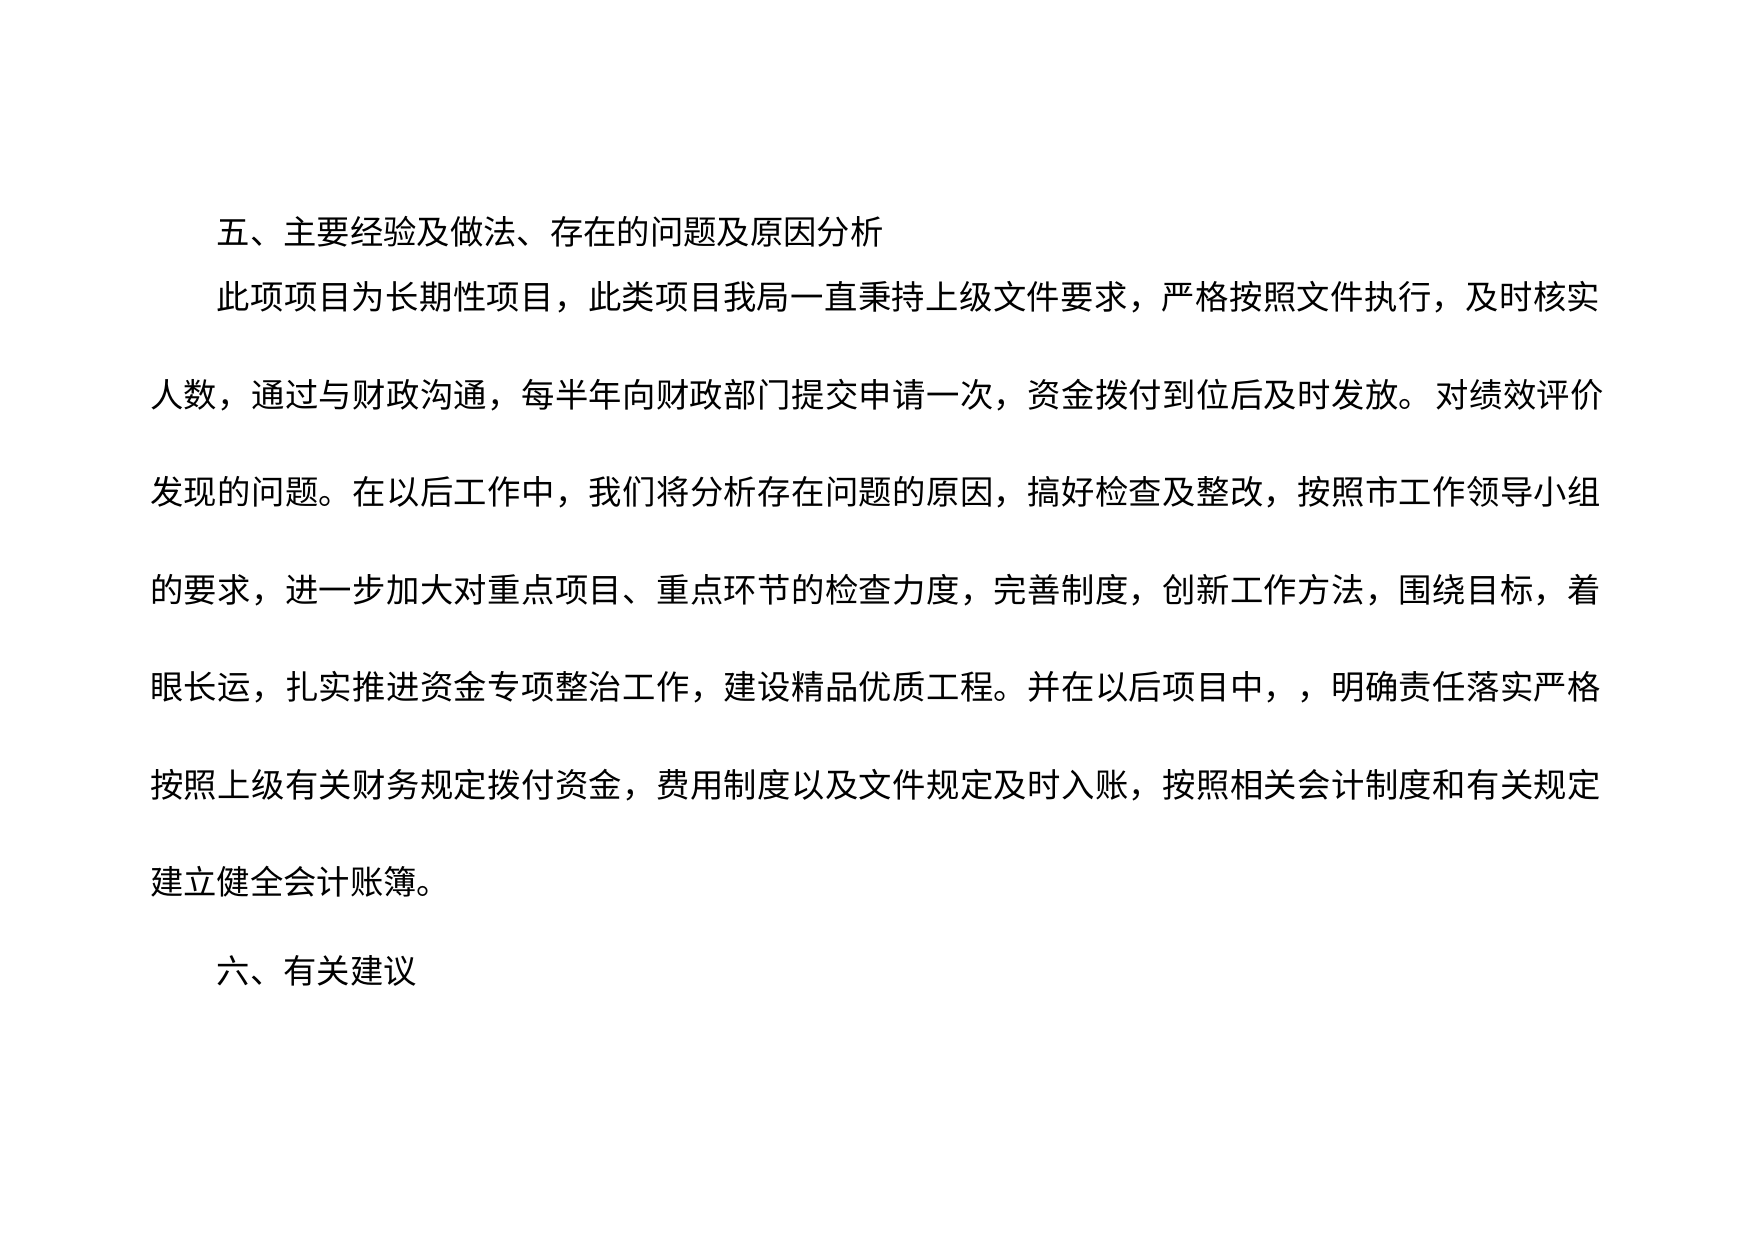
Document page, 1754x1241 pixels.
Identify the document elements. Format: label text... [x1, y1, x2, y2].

list 有关建议 [150, 937, 1604, 1002]
text 此项项目为长期性项目，此类项目我局一直秉持上级文件要求，严格按照文件执行，及时核实人数，通过与财政沟通，每半年向财政部门提交申请一次，资金拨付到位后及时发放。对绩效评价发现的问题。在以后工作中，我们将分析存在问题的原因，搞好检查及整改，按照市工作领导小组的要求，进一步加大对重点项目、重点环节的检查力度，完善制度，创新工作方法，围绕目标，着眼长运，扎实推进资金专项整治工作，建设精品优质工程。并在以后项目中，，明确责任落实严格按照上级有关财务规定拨付资金，费用制度以及文件规定及时入账，按照相关会计制度和有关规定建立健全会计账簿。 [150, 263, 1604, 913]
text 五、主要经验及做法、存在的问题及原因分析 [150, 198, 1604, 263]
